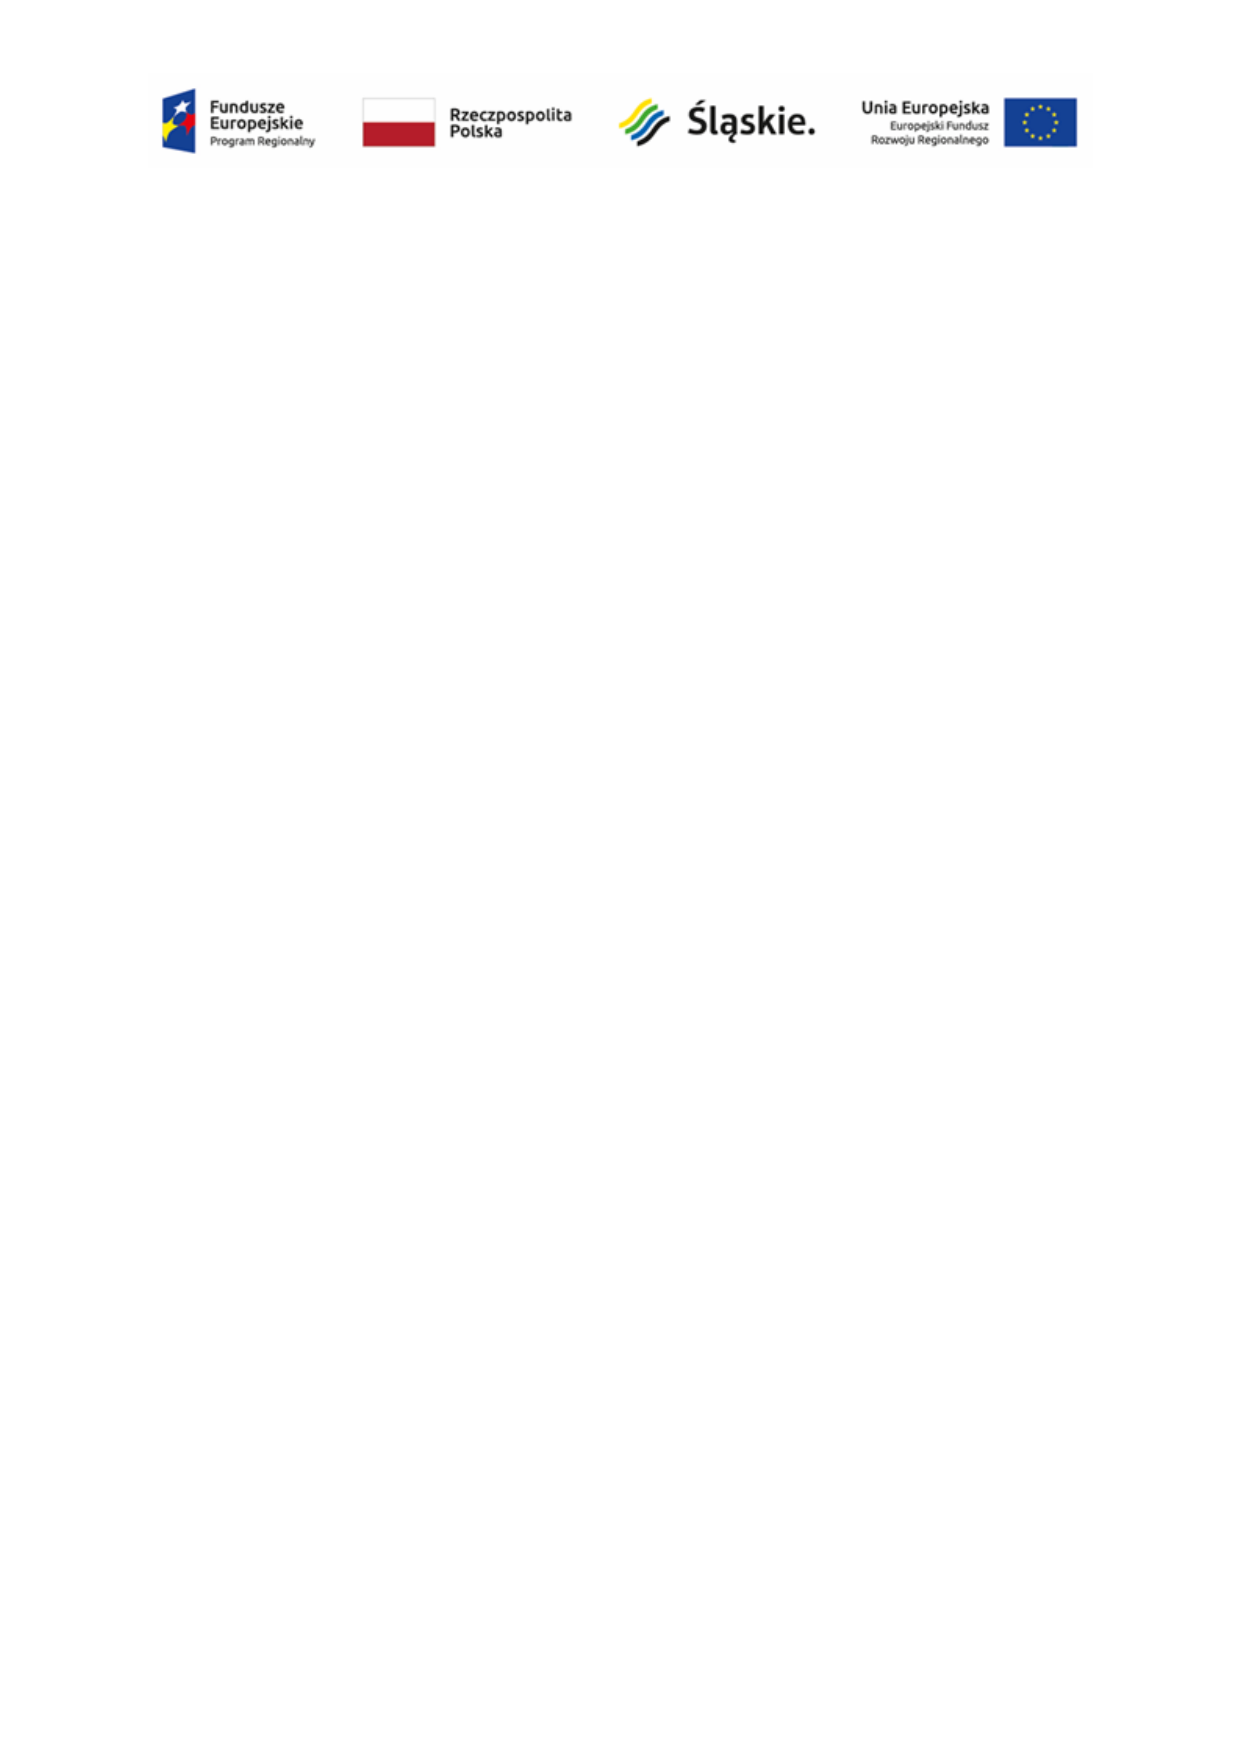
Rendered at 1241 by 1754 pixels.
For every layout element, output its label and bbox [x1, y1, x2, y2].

picture [147, 73, 1093, 168]
